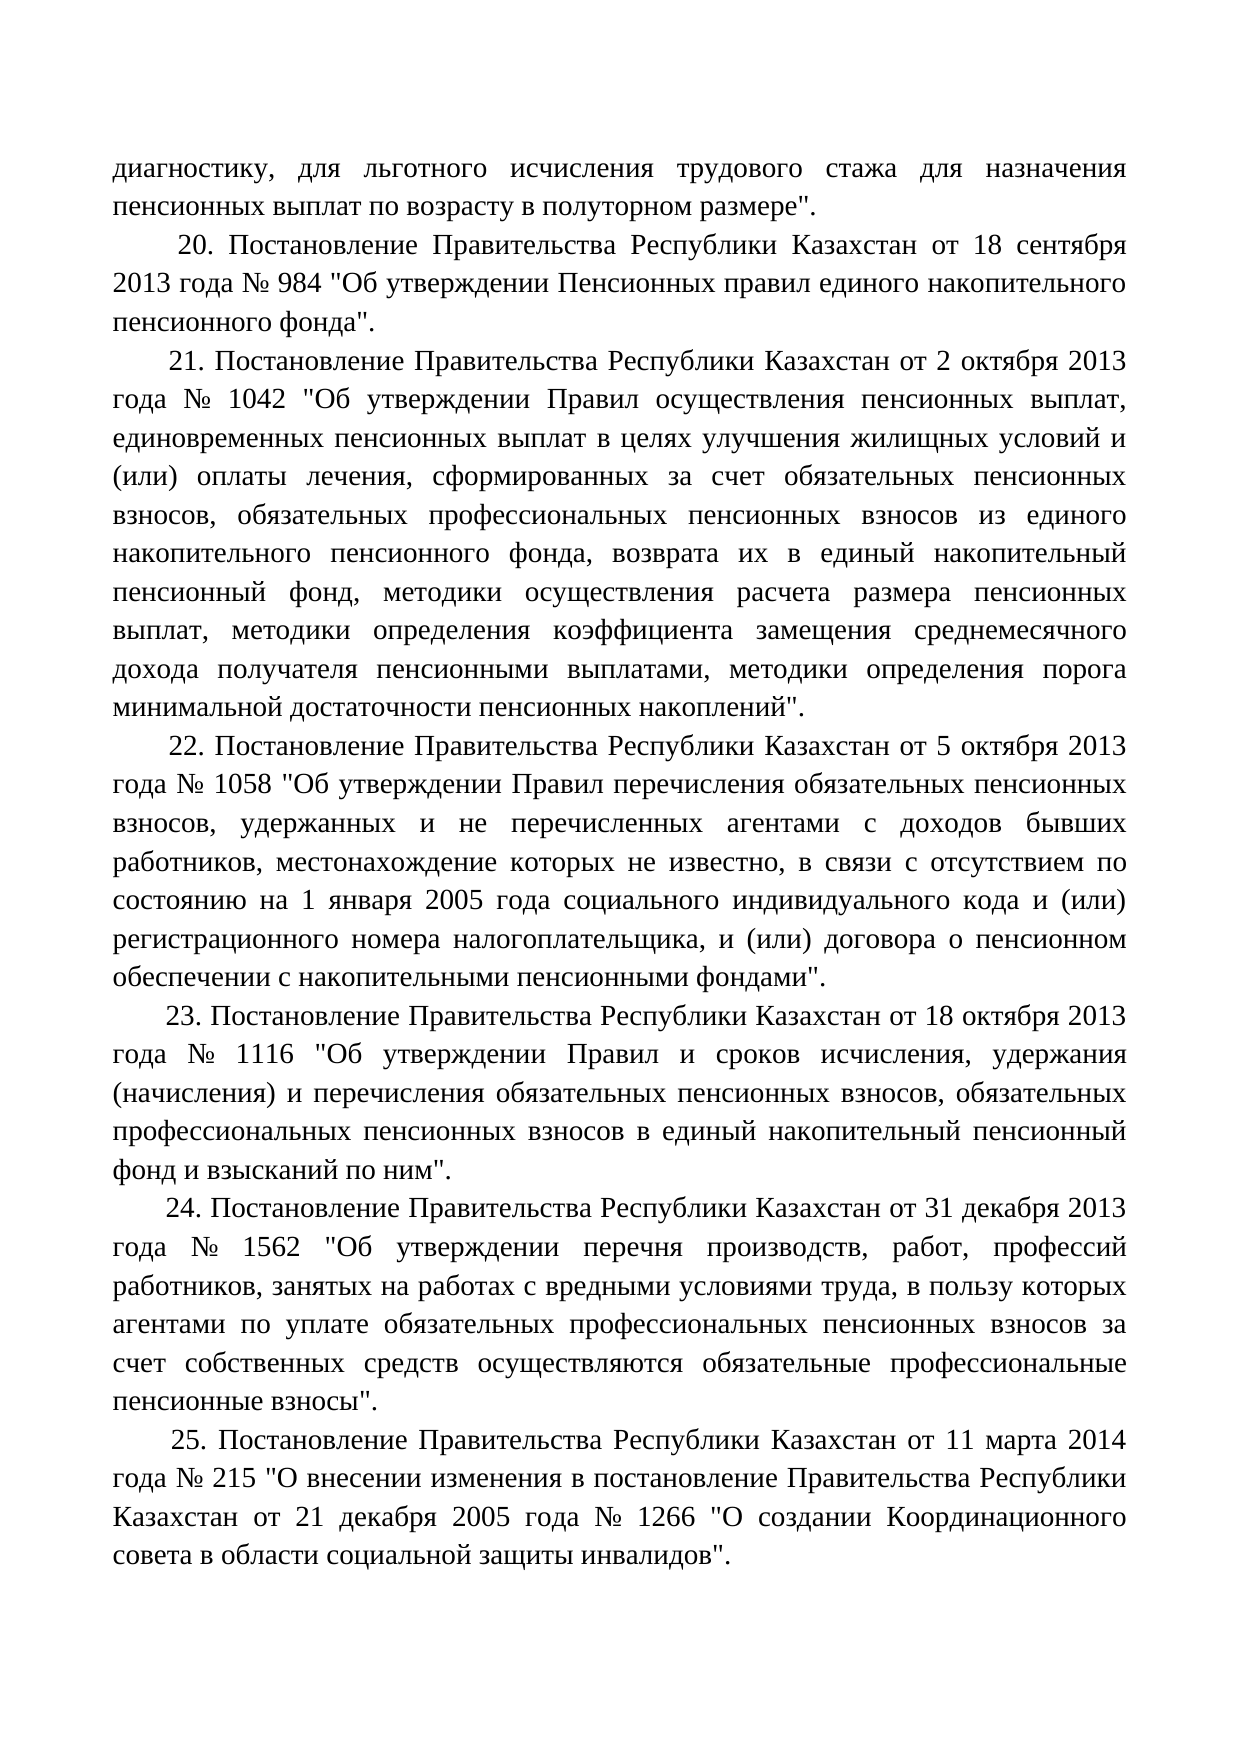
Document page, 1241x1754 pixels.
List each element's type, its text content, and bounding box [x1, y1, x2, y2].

text 24. Постановление Правительства Республики Казахстан от 31 декабря 2013 года № 1562 "Об утверждении перечня производств, работ, профессий работников, занятых на работах с вредными условиями труда, в пользу которых агентами по уплате обязательных профессиональных пенсионных взносов за счет собственных средств осуществляются обязательные профессиональные пенсионные взносы". [112, 1191, 1128, 1417]
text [112, 150, 1128, 222]
text 23. Постановление Правительства Республики Казахстан от 18 октября 2013 года № 1116 "Об утверждении Правил и сроков исчисления, удержания (начисления) и перечисления обязательных пенсионных взносов, обязательных профессиональных пенсионных взносов в единый накопительный пенсионный фонд и взысканий по ним". [112, 998, 1128, 1186]
text 20. Постановление Правительства Республики Казахстан от 18 сентября 2013 года № 984 "Об утверждении Пенсионных правил единого накопительного пенсионного фонда". [112, 227, 1128, 338]
text 25. Постановление Правительства Республики Казахстан от 11 марта 2014 года № 215 "О внесении изменения в постановление Правительства Республики Казахстан от 21 декабря 2005 года № 1266 "О создании Координационного совета в области социальной защиты инвалидов". [112, 1422, 1128, 1571]
text 22. Постановление Правительства Республики Казахстан от 5 октября 2013 года № 1058 "Об утверждении Правил перечисления обязательных пенсионных взносов, удержанных и не перечисленных агентами с доходов бывших работников, местонахождение которых не известно, в связи с отсутствием по состоянию на 1 января 2005 года социального индивидуального кода и (или) регистрационного номера налогоплательщика, и (или) договора о пенсионном обеспечении с накопительными пенсионными фондами". [112, 728, 1128, 993]
text 21. Постановление Правительства Республики Казахстан от 2 октября 2013 года № 1042 "Об утверждении Правил осуществления пенсионных выплат, единовременных пенсионных выплат в целях улучшения жилищных условий и (или) оплаты лечения, сформированных за счет обязательных пенсионных взносов, обязательных профессиональных пенсионных взносов из единого накопительного пенсионного фонда, возврата их в единый накопительный пенсионный фонд, методики осуществления расчета размера пенсионных выплат, методики определения коэффициента замещения среднемесячного дохода получателя пенсионными выплатами, методики определения порога минимальной достаточности пенсионных накоплений". [112, 343, 1128, 723]
